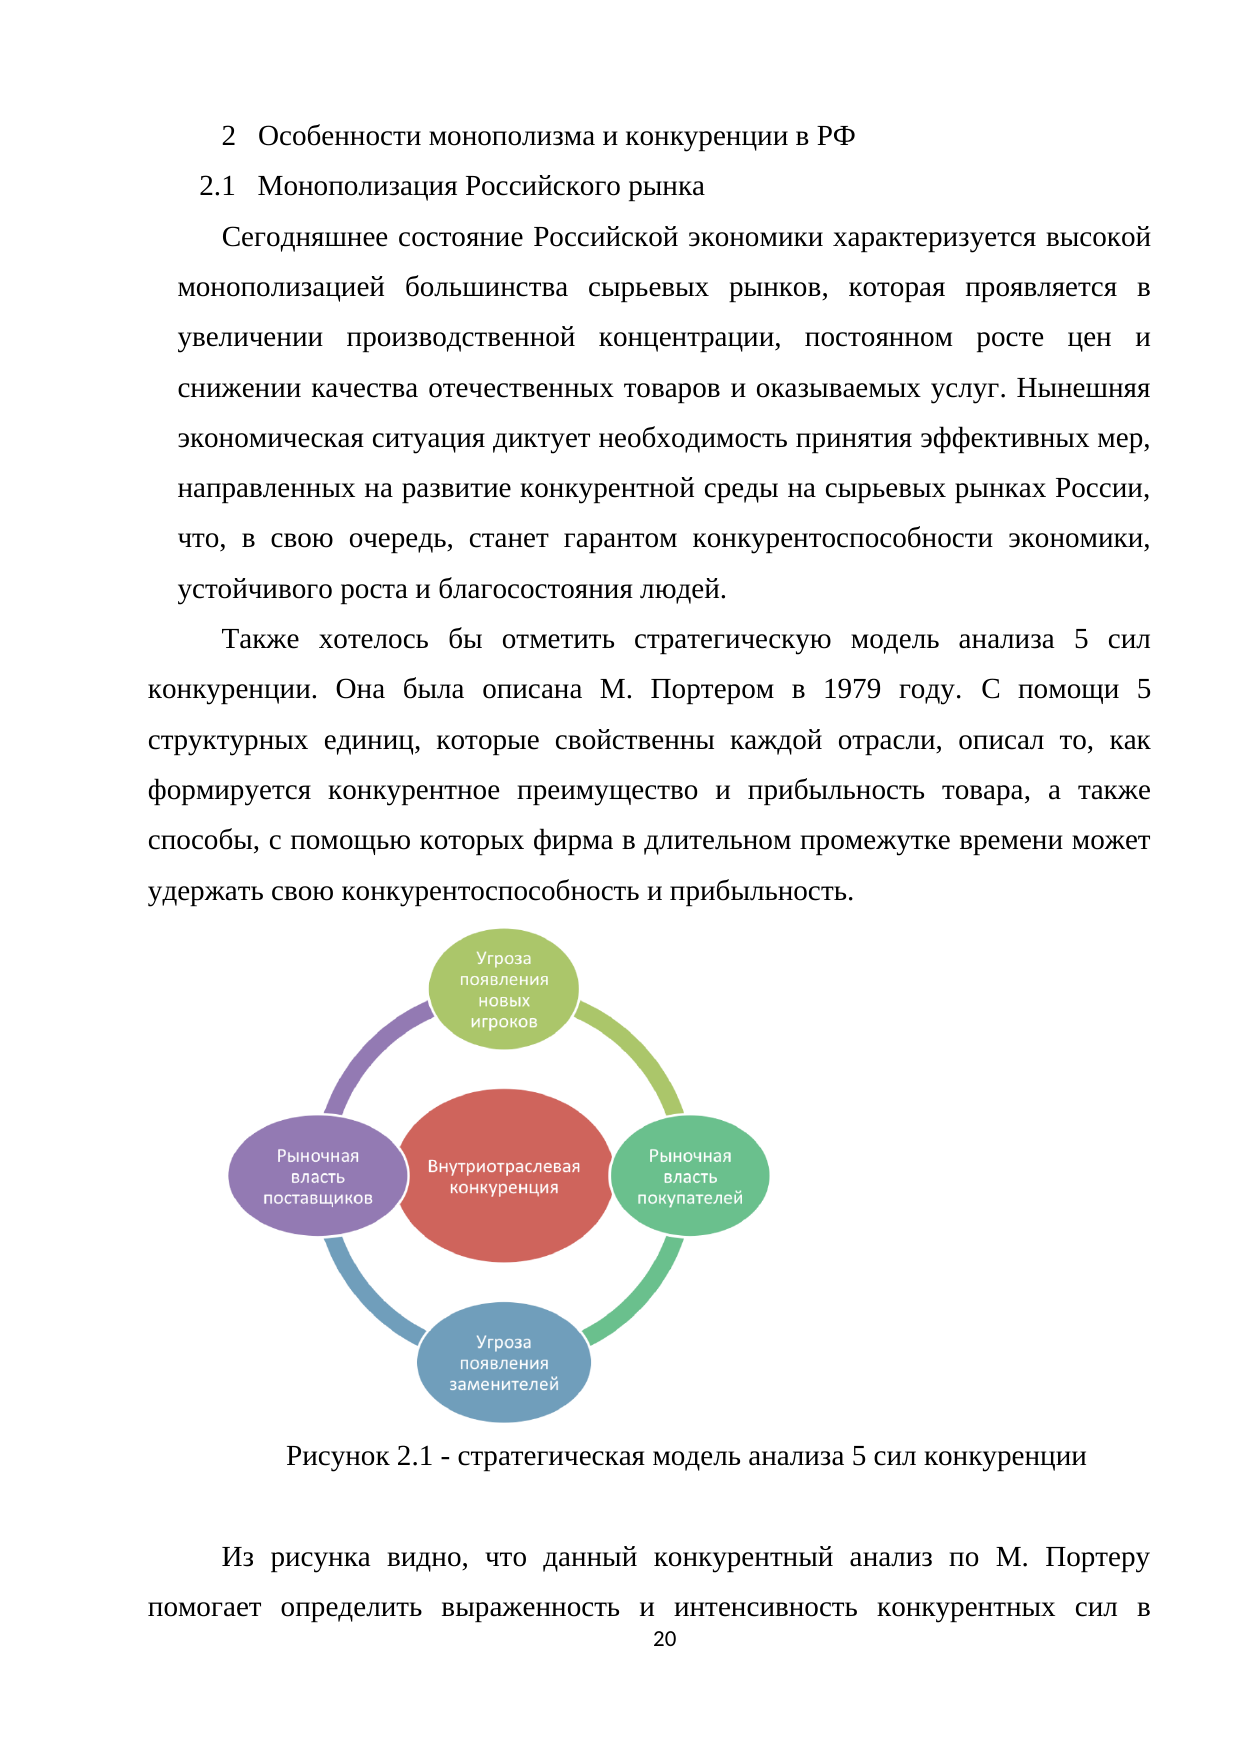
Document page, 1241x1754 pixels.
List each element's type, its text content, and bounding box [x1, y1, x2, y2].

text Также хотелось бы отметить стратегическую модель анализа 5 сил конкуренции. Она была описана М. Портером в 1979 году. C помощи 5 структурных единиц, которые свойственны каждой отрасли, описал то, как формируется конкурентное преимущество и прибыльность товара, а также способы, с помощью которых фирма в длительном промежутке времени может удержать свою конкурентоспособность и прибыльность. [148, 621, 1152, 906]
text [148, 1539, 1152, 1623]
subtitle 2 Особенности монополизма и конкуренции в РФ [148, 118, 1152, 152]
picture [221, 923, 773, 1425]
text Сегодняшнее состояние Российской экономики характеризуется высокой монополизацией большинства сырьевых рынков, которая проявляется в увеличении производственной концентрации, постоянном росте цен и снижении качества отечественных товаров и оказываемых услуг. Нынешняя экономическая ситуация диктует необходимость принятия эффективных мер, направленных на развитие конкурентной среды на сырьевых рынках России, что, в свою очередь, станет гарантом конкурентоспособности экономики, устойчивого роста и благосостояния людей. [177, 219, 1152, 604]
text 2.1 Монополизация Российского рынка [177, 168, 1152, 202]
text Рисунок 2.1 - стратегическая модель анализа 5 сил конкуренции [148, 1438, 1152, 1472]
